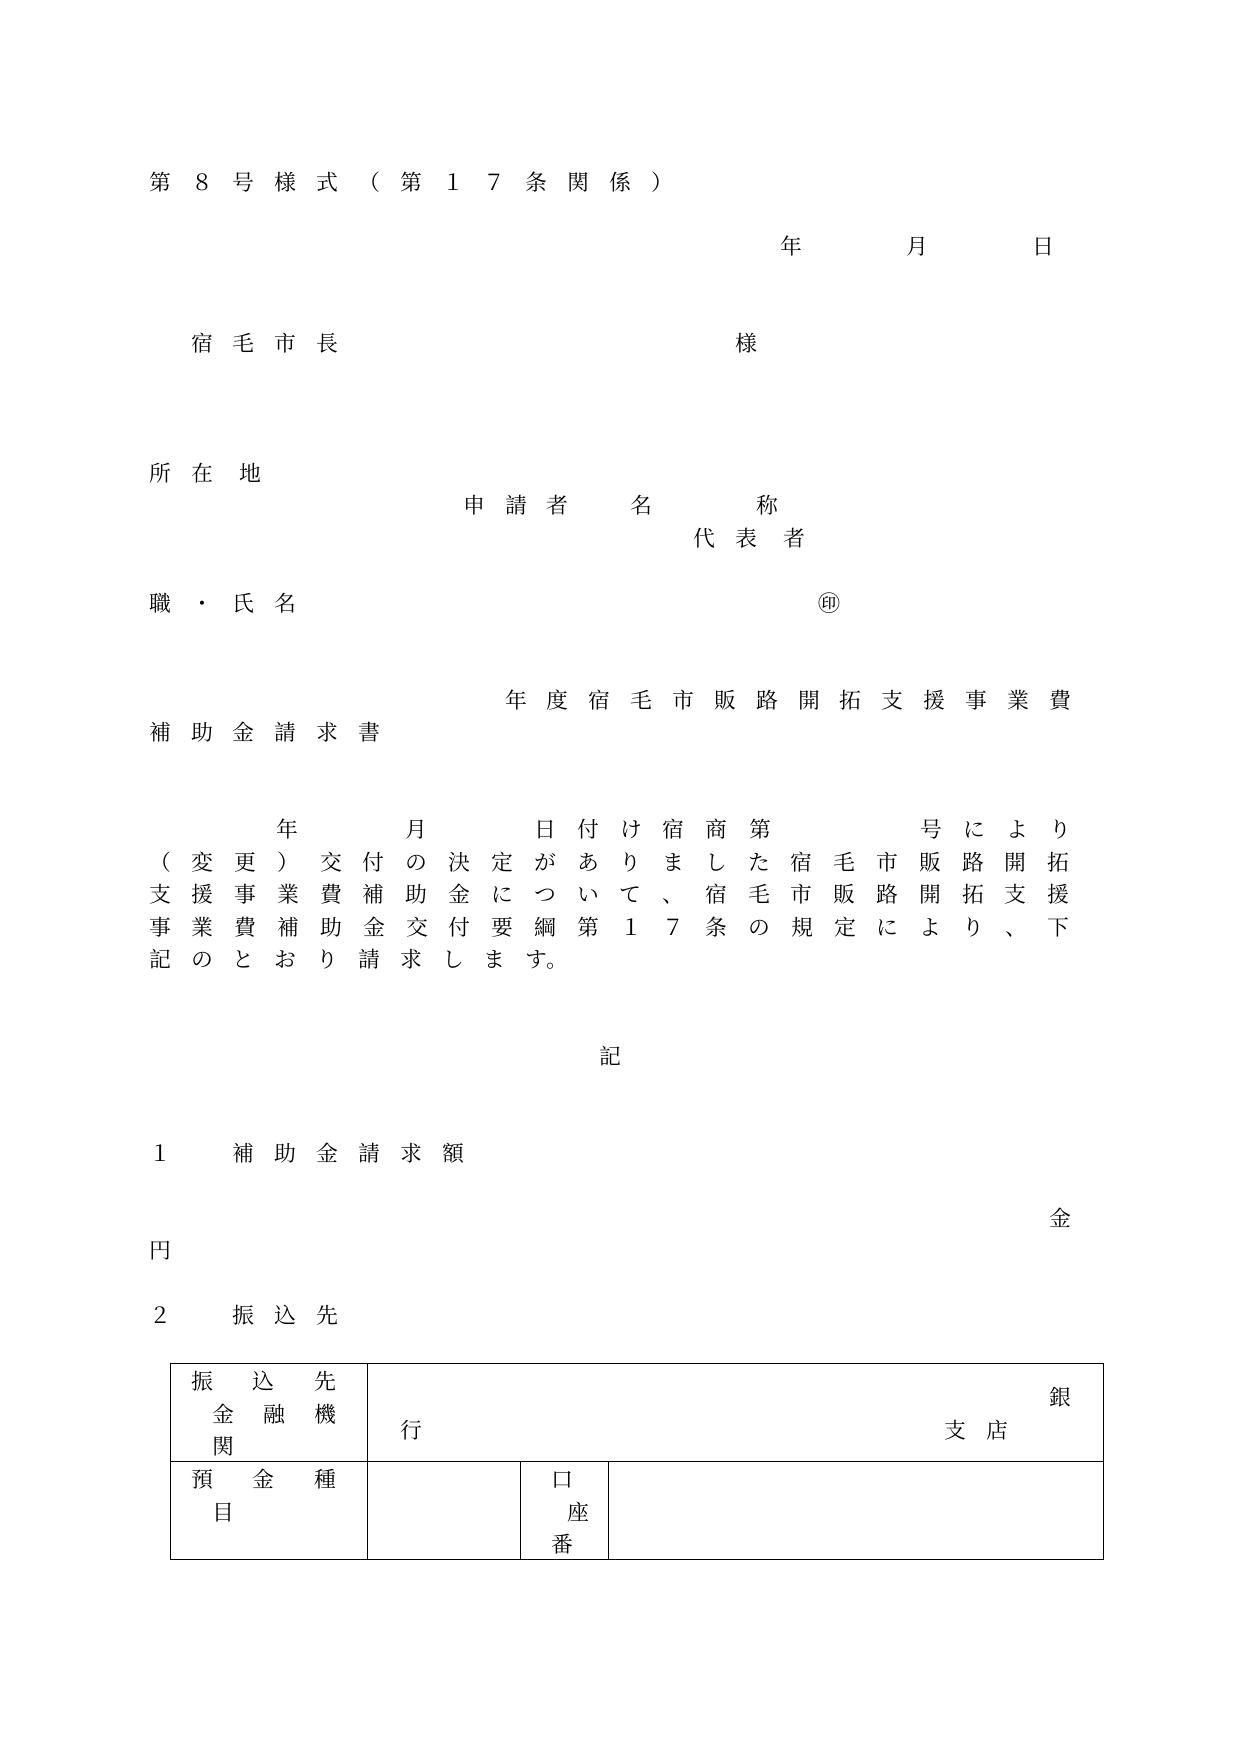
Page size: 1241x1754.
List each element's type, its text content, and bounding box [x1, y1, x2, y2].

text 職・氏名 ㊞ [149, 553, 1091, 618]
text 金 円 [149, 1201, 1091, 1266]
table_cell 預金種目 [171, 1462, 367, 1559]
text 第８号様式（第１７条関係） [149, 164, 1091, 229]
subtitle 記 [149, 1039, 1091, 1071]
text 年 月 日 [149, 229, 1074, 261]
text 宿毛市長 様 [149, 326, 1091, 359]
text １ 補助金請求額 [149, 1136, 1004, 1168]
text 所在地 [149, 423, 1091, 488]
text 年 月 日付け宿商第 号により（変更）交付の決定がありました宿毛市販路開拓支援事業費補助金について、宿毛市販路開拓支援事業費補助金交付要綱第１７条の規定により、下記のとおり請求します。 [149, 812, 1091, 974]
table_header 銀行 支店 [368, 1364, 1103, 1461]
table_cell [368, 1462, 520, 1559]
text 代表者 [149, 521, 1091, 553]
table_cell 口座 番号 [521, 1462, 608, 1559]
text 申請者 名 称 [149, 488, 1091, 521]
text 年度宿毛市販路開拓支援事業費補助金請求書 [149, 683, 1091, 747]
text ２ 振込先 [149, 1298, 1091, 1331]
table_header 振込先金融機関 [171, 1364, 367, 1461]
table_cell [609, 1462, 1103, 1559]
